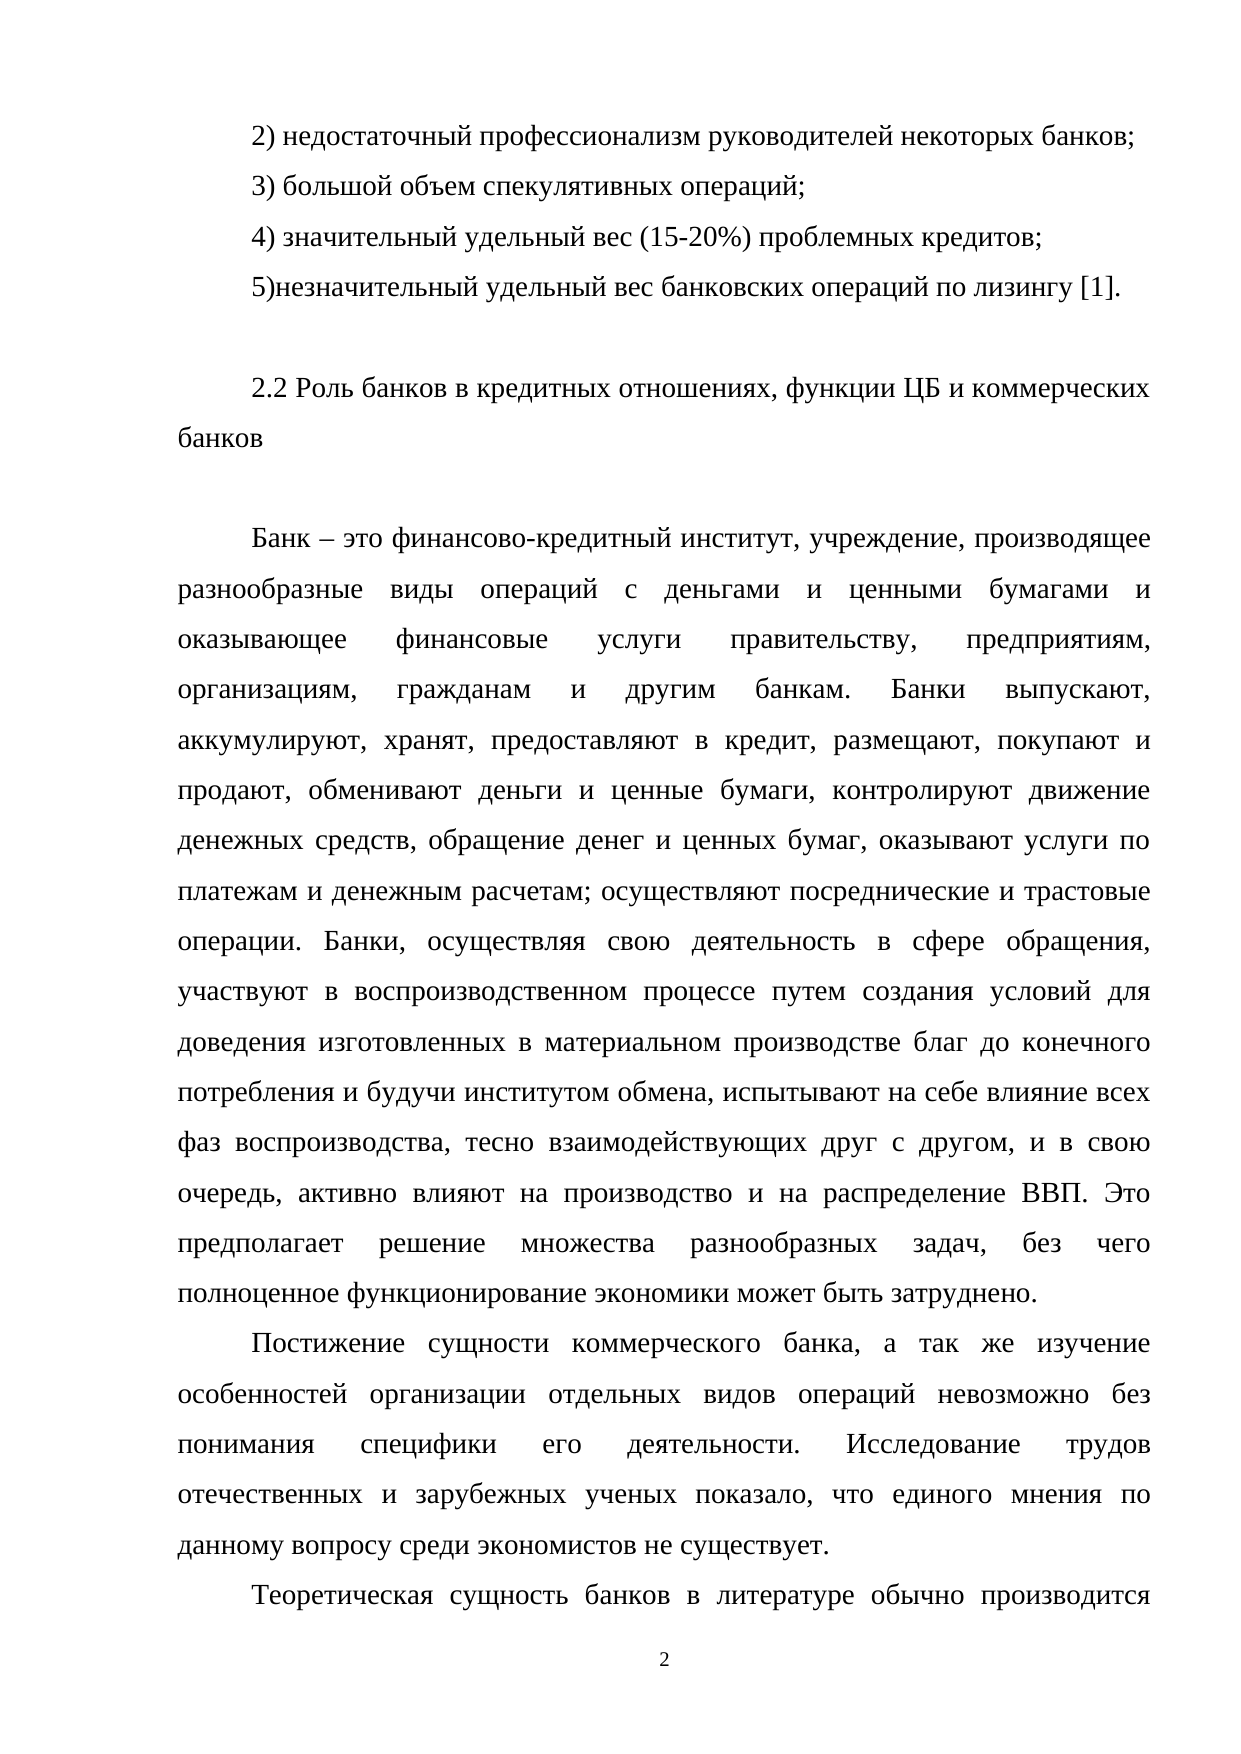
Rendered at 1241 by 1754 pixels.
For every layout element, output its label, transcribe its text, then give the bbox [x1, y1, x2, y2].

text 2) недостаточный профессионализм руководителей некоторых банков; [177, 118, 1152, 152]
text 3) большой объем спекулятивных операций; [177, 168, 1152, 202]
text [177, 1577, 1152, 1611]
text Банк – это финансово-кредитный институт, учреждение, производящее разнообразные виды операций с деньгами и ценными бумагами и оказывающее финансовые услуги правительству, предприятиям, организациям, гражданам и другим банкам. Банки выпускают, аккумулируют, хранят, предоставляют в кредит, размещают, покупают и продают, обменивают деньги и ценные бумаги, контролируют движение денежных средств, обращение денег и ценных бумаг, оказывают услуги по платежам и денежным расчетам; осуществляют посреднические и трастовые операции. Банки, осуществляя свою деятельность в сфере обращения, участвуют в воспроизводственном процессе путем создания условий для доведения изготовленных в материальном производстве благ до конечного потребления и будучи институтом обмена, испытывают на себе влияние всех фаз воспроизводства, тесно взаимодействующих друг с другом, и в свою очередь, активно влияют на производство и на распределение ВВП. Это предполагает решение множества разнообразных задач, без чего полноценное функционирование экономики может быть затруднено. [177, 521, 1152, 1309]
text 2.2 Роль банков в кредитных отношениях, функции ЦБ и коммерческих банков [177, 370, 1152, 453]
text 5)незначительный удельный вес банковских операций по лизингу [1]. [177, 269, 1152, 303]
text Постижение сущности коммерческого банка, а так же изучение особенностей организации отдельных видов операций невозможно без понимания специфики его деятельности. Исследование трудов отечественных и зарубежных ученых показало, что единого мнения по данному вопросу среди экономистов не существует. [177, 1326, 1152, 1560]
text 4) значительный удельный вес (15-20%) проблемных кредитов; [177, 219, 1152, 252]
